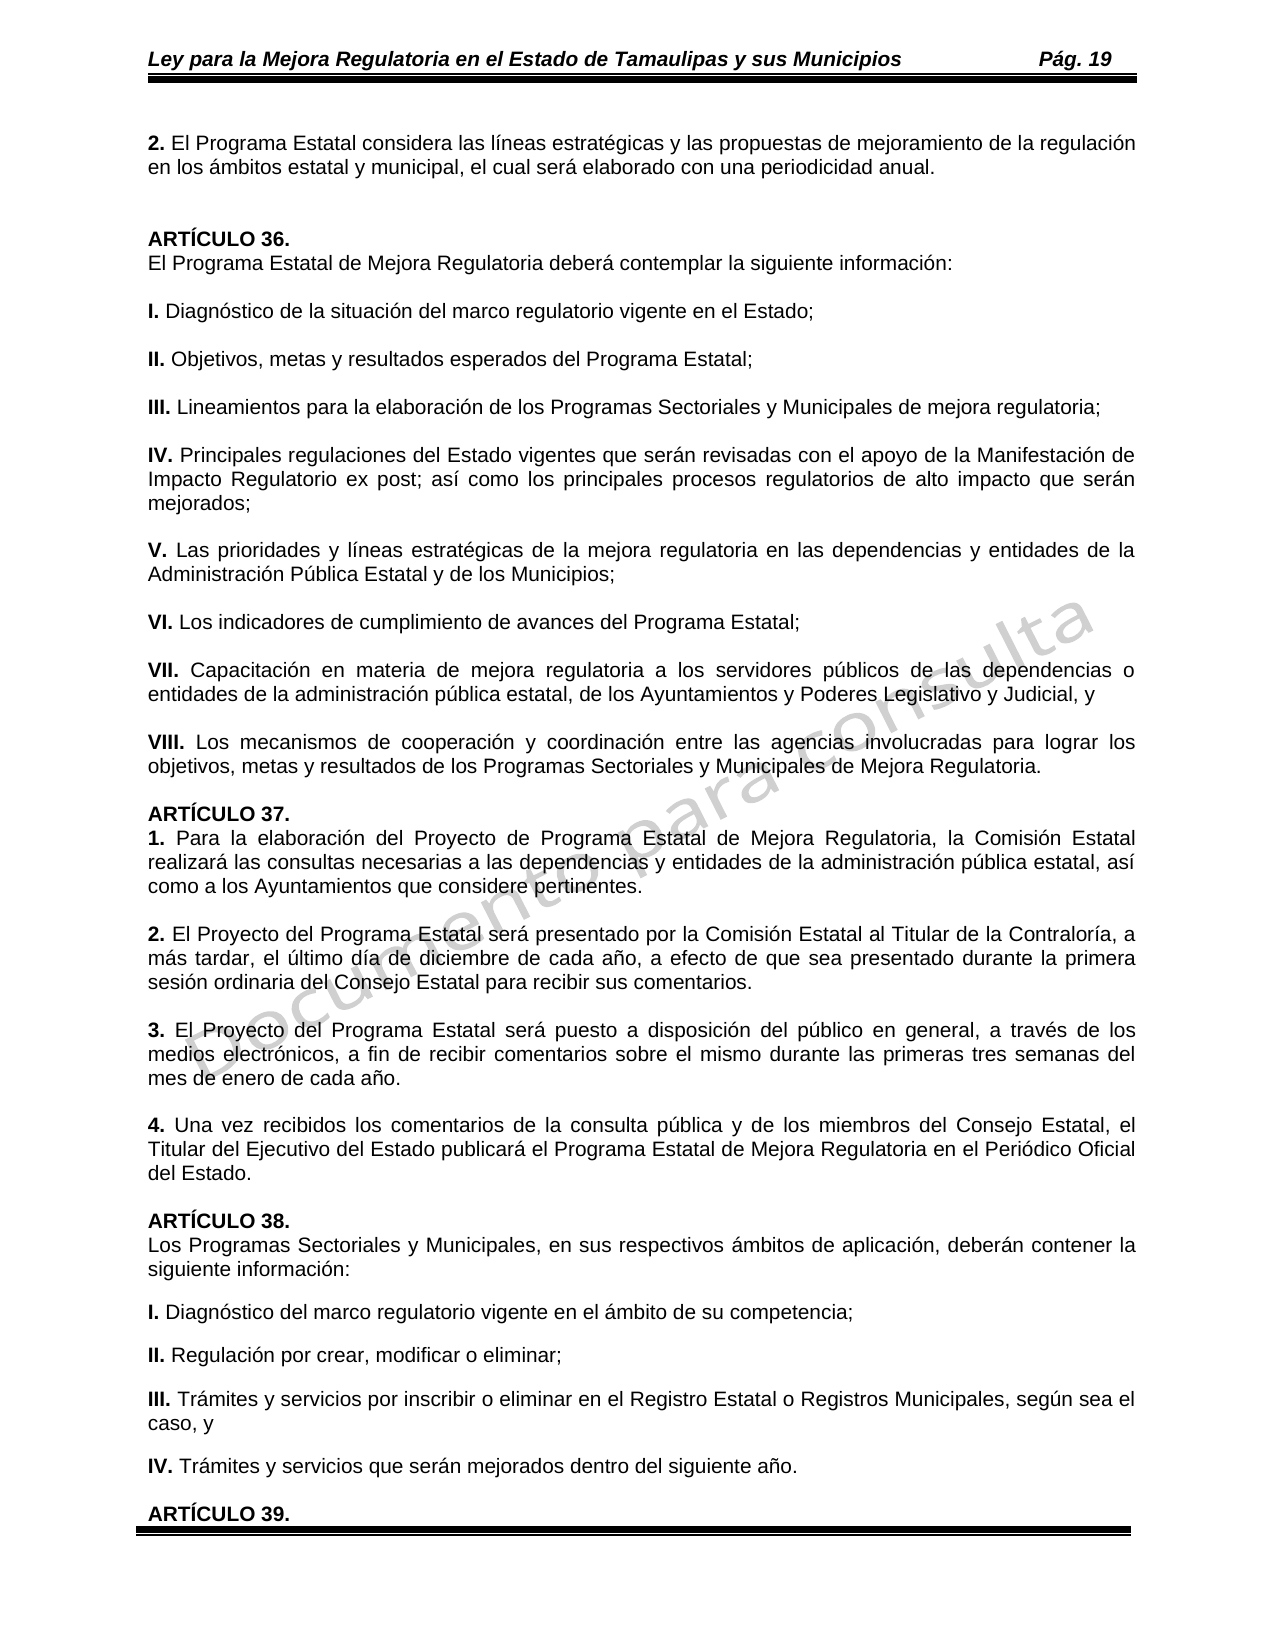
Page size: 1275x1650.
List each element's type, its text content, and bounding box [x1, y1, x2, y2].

text V. Las prioridades y líneas estratégicas de la mejora regulatoria en las dependencias y entidades de la Administración Pública Estatal y de los Municipios; [148, 538, 1137, 586]
text III. Trámites y servicios por inscribir o eliminar en el Registro Estatal o Registros Municipales, según sea el caso, y [148, 1386, 1137, 1434]
text 3. El Proyecto del Programa Estatal será puesto a disposición del público en general, a través de los medios electrónicos, a fin de recibir comentarios sobre el mismo durante las primeras tres semanas del mes de enero de cada año. [148, 1017, 1137, 1089]
text ARTÍCULO 38. [148, 1209, 1137, 1233]
text Los Programas Sectoriales y Municipales, en sus respectivos ámbitos de aplicación, deberán contener la siguiente información: [148, 1233, 1137, 1281]
text II. Regulación por crear, modificar o eliminar; [148, 1343, 1137, 1367]
text VI. Los indicadores de cumplimiento de avances del Programa Estatal; [148, 610, 1137, 634]
text ARTÍCULO 39. [148, 1501, 1137, 1525]
text IV. Principales regulaciones del Estado vigentes que serán revisadas con el apoyo de la Manifestación de Impacto Regulatorio ex post; así como los principales procesos regulatorios de alto impacto que serán mejorados; [148, 442, 1137, 514]
text El Programa Estatal de Mejora Regulatoria deberá contemplar la siguiente información: [148, 251, 1137, 275]
text ARTÍCULO 37. [148, 802, 1137, 826]
text 1. Para la elaboración del Proyecto de Programa Estatal de Mejora Regulatoria, la Comisión Estatal realizará las consultas necesarias a las dependencias y entidades de la administración pública estatal, así como a los Ayuntamientos que considere pertinentes. [148, 826, 1137, 898]
text IV. Trámites y servicios que serán mejorados dentro del siguiente año. [148, 1453, 1137, 1477]
text I. Diagnóstico del marco regulatorio vigente en el ámbito de su competencia; [148, 1300, 1137, 1324]
text ARTÍCULO 36. [148, 227, 1137, 251]
text III. Lineamientos para la elaboración de los Programas Sectoriales y Municipales de mejora regulatoria; [148, 394, 1137, 418]
text 2. El Proyecto del Programa Estatal será presentado por la Comisión Estatal al Titular de la Contraloría, a más tardar, el último día de diciembre de cada año, a efecto de que sea presentado durante la primera sesión ordinaria del Consejo Estatal para recibir sus comentarios. [148, 922, 1137, 993]
text 4. Una vez recibidos los comentarios de la consulta pública y de los miembros del Consejo Estatal, el Titular del Ejecutivo del Estado publicará el Programa Estatal de Mejora Regulatoria en el Periódico Oficial del Estado. [148, 1113, 1137, 1185]
text I. Diagnóstico de la situación del marco regulatorio vigente en el Estado; [148, 299, 1137, 323]
text II. Objetivos, metas y resultados esperados del Programa Estatal; [148, 347, 1137, 371]
text VII. Capacitación en materia de mejora regulatoria a los servidores públicos de las dependencias o entidades de la administración pública estatal, de los Ayuntamientos y Poderes Legislativo y Judicial, y [148, 658, 1137, 706]
text 2. El Programa Estatal considera las líneas estratégicas y las propuestas de mejoramiento de la regulación en los ámbitos estatal y municipal, el cual será elaborado con una periodicidad anual. [148, 131, 1137, 179]
text VIII. Los mecanismos de cooperación y coordinación entre las agencias involucradas para lograr los objetivos, metas y resultados de los Programas Sectoriales y Municipales de Mejora Regulatoria. [148, 730, 1137, 778]
